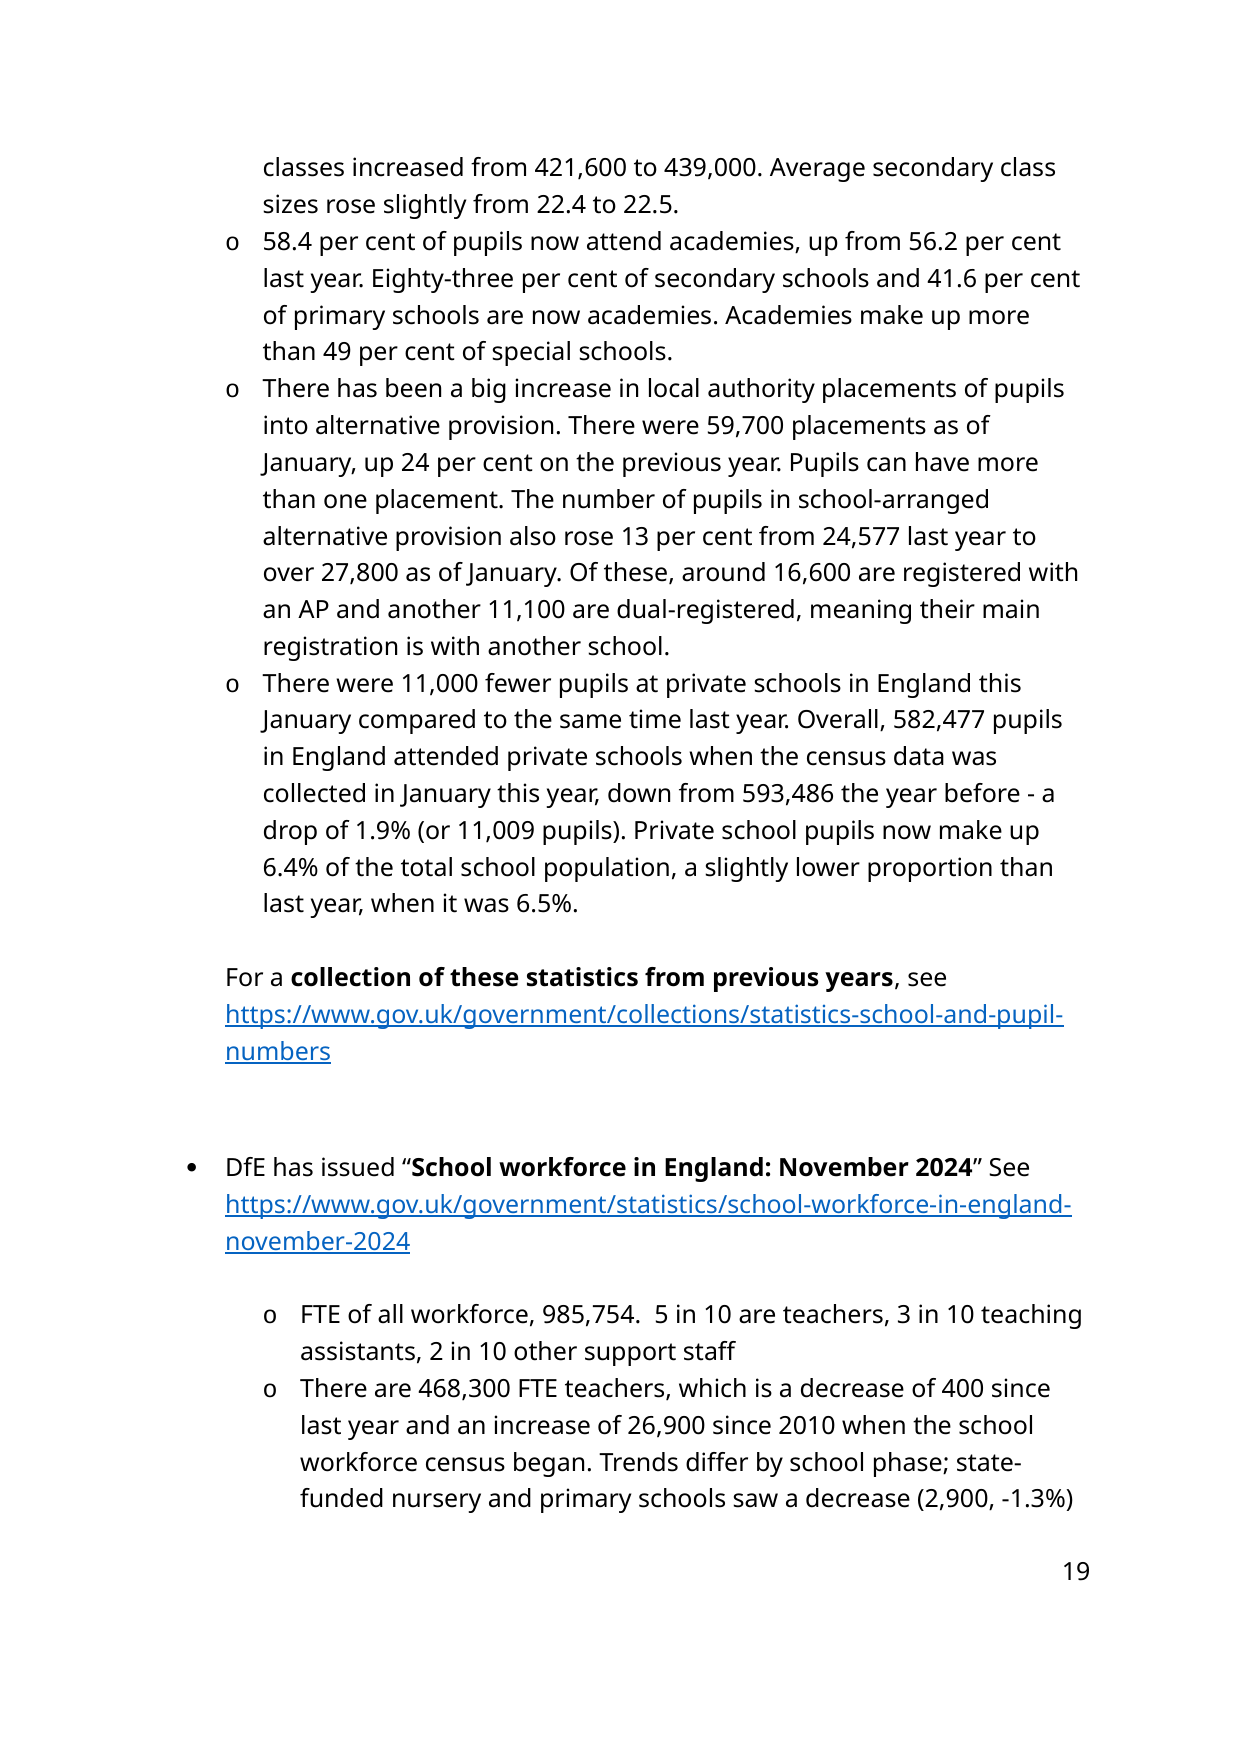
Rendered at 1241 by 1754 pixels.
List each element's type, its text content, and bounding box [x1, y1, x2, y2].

list 58.4 per cent of pupils now attend academies, up from 56.2 per cent last year. Eighty-three per cent of secondary schools and 41.6 per cent of primary schools are now academies. Academies make up more than 49 per cent of special schools. [225, 223, 1090, 368]
list DfE has issued “School workforce in England: November 2024” See https://www.gov.uk/government/statistics/school-workforce-in-england-november-2024 [187, 1150, 1090, 1257]
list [225, 150, 1090, 221]
list For a collection of these statistics from previous years, see https://www.gov.uk/government/collections/statistics-school-and-pupil-numbers [225, 959, 1090, 1067]
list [262, 1371, 1090, 1515]
list FTE of all workforce, 985,754. 5 in 10 are teachers, 3 in 10 teaching assistants, 2 in 10 other support staff [262, 1297, 1090, 1368]
list There has been a big increase in local authority placements of pupils into alternative provision. There were 59,700 placements as of January, up 24 per cent on the previous year. Pupils can have more than one placement. The number of pupils in school-arranged alternative provision also rose 13 per cent from 24,577 last year to over 27,800 as of January. Of these, around 16,600 are registered with an AP and another 11,100 are dual-registered, meaning their main registration is with another school. [225, 371, 1090, 662]
list There were 11,000 fewer pupils at private schools in England this January compared to the same time last year. Overall, 582,477 pupils in England attended private schools when the census data was collected in January this year, down from 593,486 the year before - a drop of 1.9% (or 11,009 pupils). Private school pupils now make up 6.4% of the total school population, a slightly lower proportion than last year, when it was 6.5%. [225, 665, 1090, 920]
